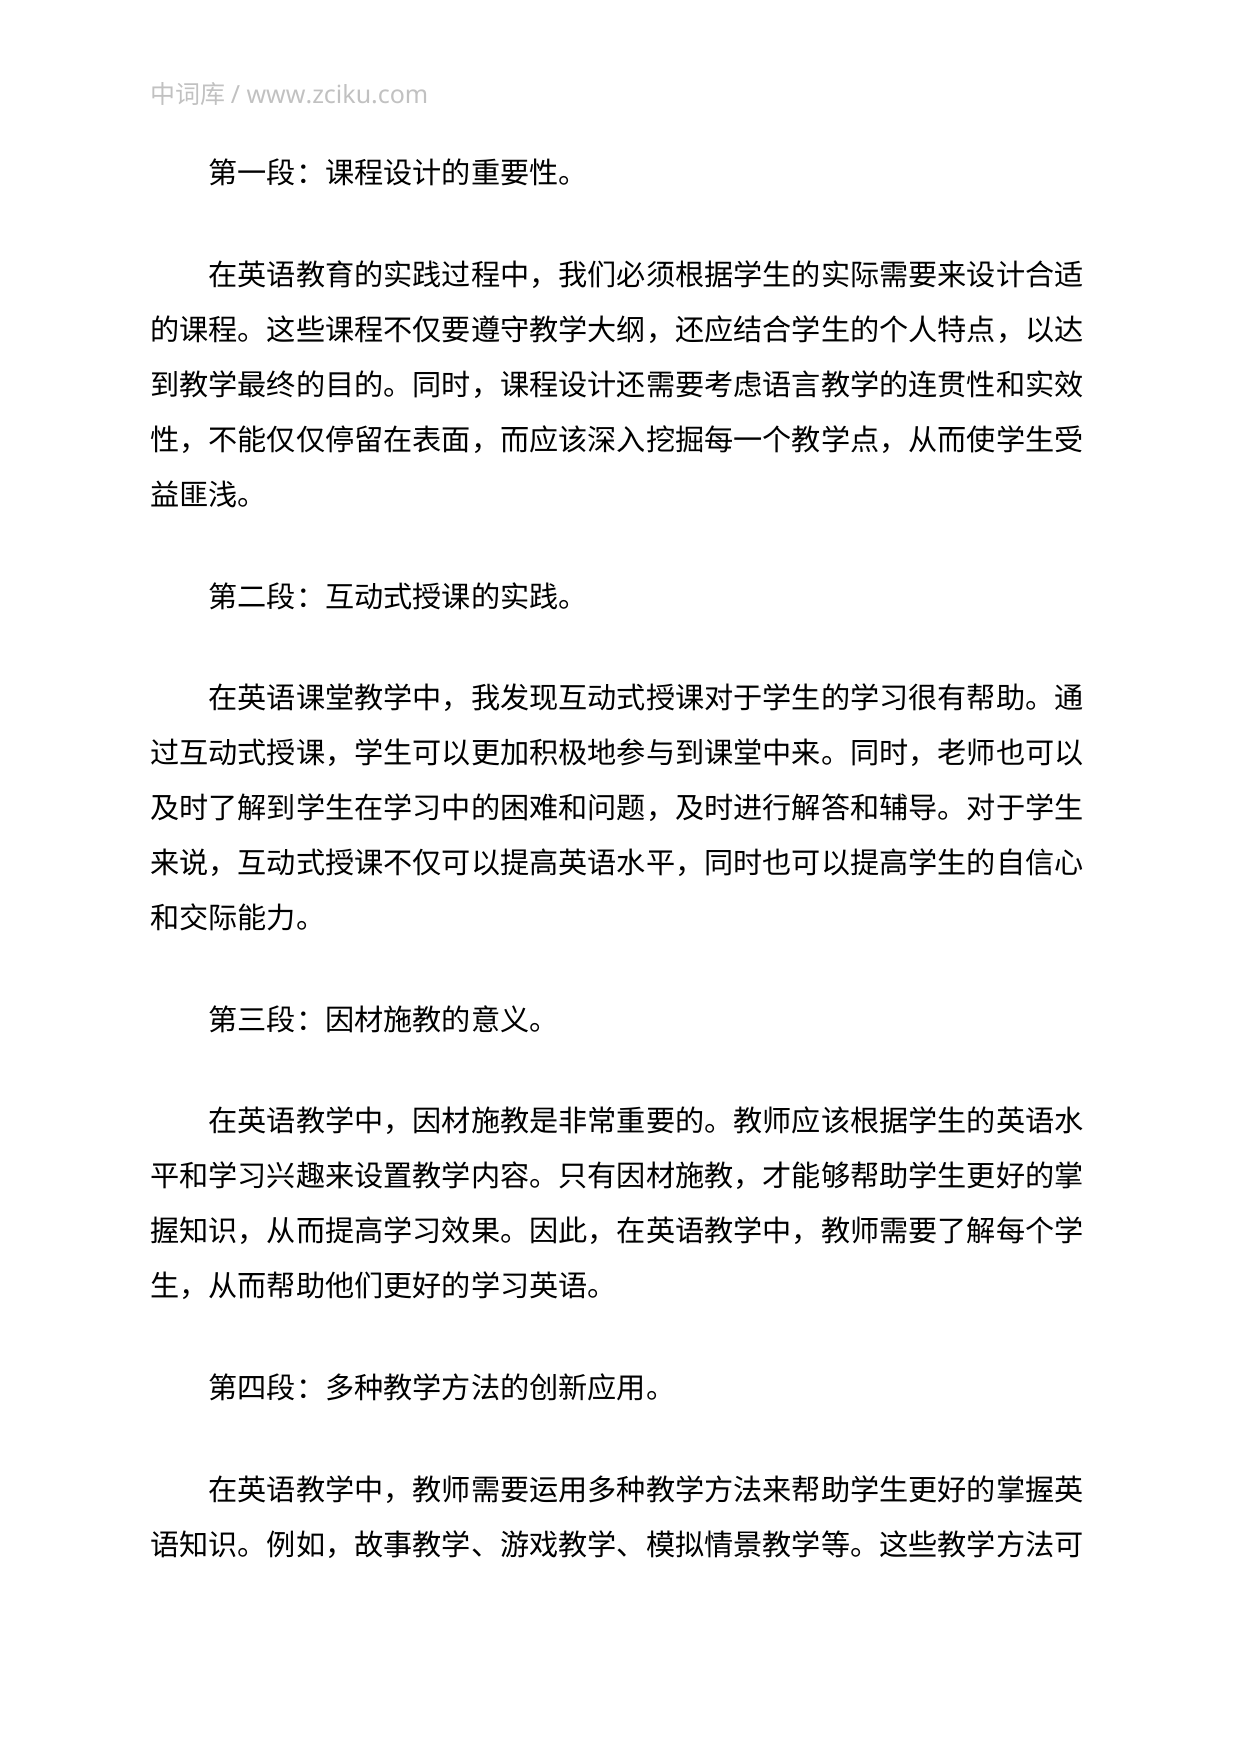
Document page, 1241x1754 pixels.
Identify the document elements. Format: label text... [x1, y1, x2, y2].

text 第四段：多种教学方法的创新应用。 [150, 1364, 1090, 1407]
text 在英语教学中，因材施教是非常重要的。教师应该根据学生的英语水平和学习兴趣来设置教学内容。只有因材施教，才能够帮助学生更好的掌握知识，从而提高学习效果。因此，在英语教学中，教师需要了解每个学生，从而帮助他们更好的学习英语。 [150, 1098, 1090, 1305]
text 在英语课堂教学中，我发现互动式授课对于学生的学习很有帮助。通过互动式授课，学生可以更加积极地参与到课堂中来。同时，老师也可以及时了解到学生在学习中的困难和问题，及时进行解答和辅导。对于学生来说，互动式授课不仅可以提高英语水平，同时也可以提高学生的自信心和交际能力。 [150, 675, 1090, 937]
text 第三段：因材施教的意义。 [150, 996, 1090, 1038]
text 第二段：互动式授课的实践。 [150, 573, 1090, 615]
text 在英语教育的实践过程中，我们必须根据学生的实际需要来设计合适的课程。这些课程不仅要遵守教学大纲，还应结合学生的个人特点，以达到教学最终的目的。同时，课程设计还需要考虑语言教学的连贯性和实效性，不能仅仅停留在表面，而应该深入挖掘每一个教学点，从而使学生受益匪浅。 [150, 252, 1090, 514]
text 第一段：课程设计的重要性。 [150, 150, 1090, 192]
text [150, 1466, 1090, 1563]
